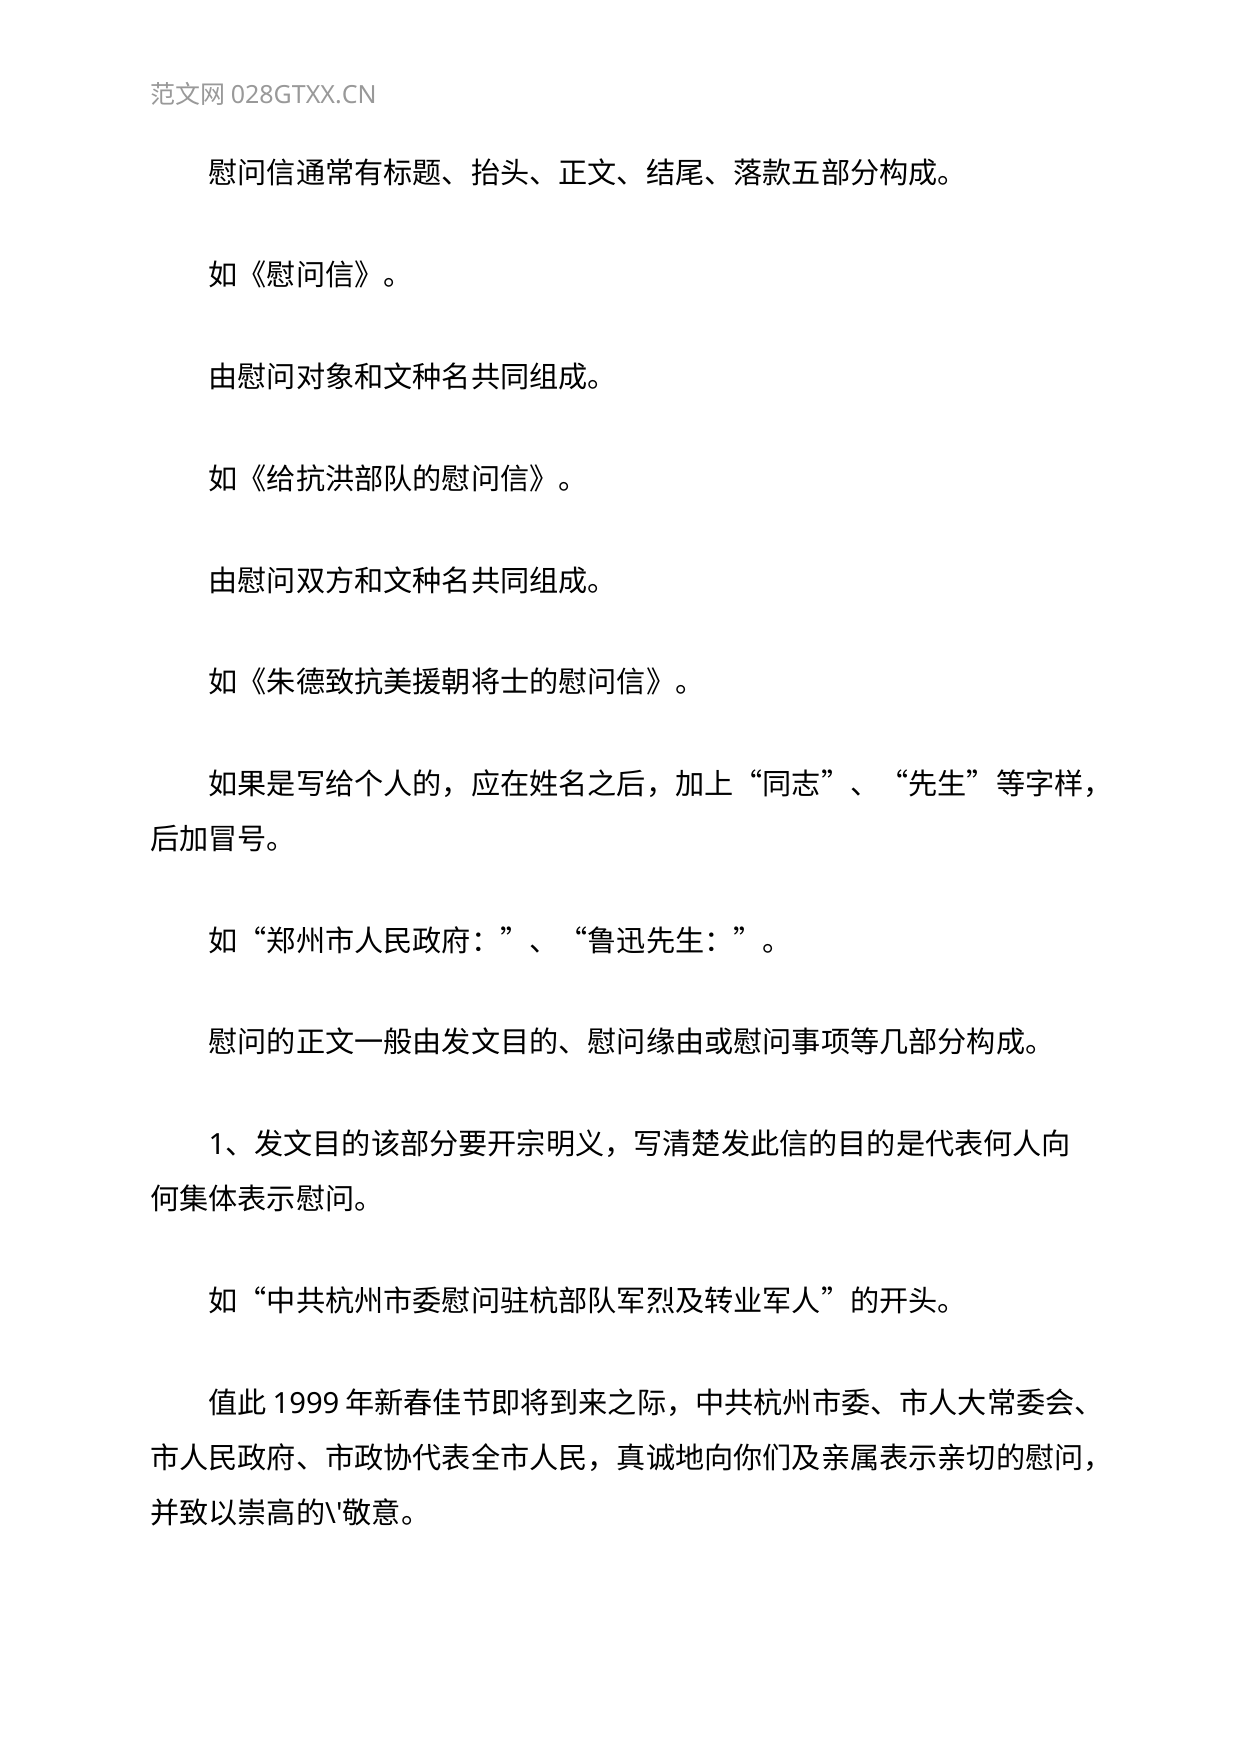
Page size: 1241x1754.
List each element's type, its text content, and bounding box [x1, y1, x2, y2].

text 如果是写给个人的，应在姓名之后，加上“同志”、“先生”等字样，后加冒号。 [150, 761, 1090, 858]
text 1、发文目的该部分要开宗明义，写清楚发此信的目的是代表何人向何集体表示慰问。 [150, 1121, 1090, 1218]
text 如《慰问信》。 [150, 252, 1090, 294]
text 如《朱德致抗美援朝将士的慰问信》。 [150, 659, 1090, 701]
text 慰问的正文一般由发文目的、慰问缘由或慰问事项等几部分构成。 [150, 1019, 1090, 1061]
text 慰问信通常有标题、抬头、正文、结尾、落款五部分构成。 [150, 150, 1090, 192]
text 由慰问双方和文种名共同组成。 [150, 557, 1090, 599]
text 如“中共杭州市委慰问驻杭部队军烈及转业军人”的开头。 [150, 1278, 1090, 1320]
text 由慰问对象和文种名共同组成。 [150, 353, 1090, 396]
text 如《给抗洪部队的慰问信》。 [150, 455, 1090, 498]
text 如“郑州市人民政府：”、“鲁迅先生：”。 [150, 917, 1090, 959]
text 值此1999年新春佳节即将到来之际，中共杭州市委、市人大常委会、市人民政府、市政协代表全市人民，真诚地向你们及亲属表示亲切的慰问，并致以崇高的\'敬意。 [150, 1379, 1090, 1532]
